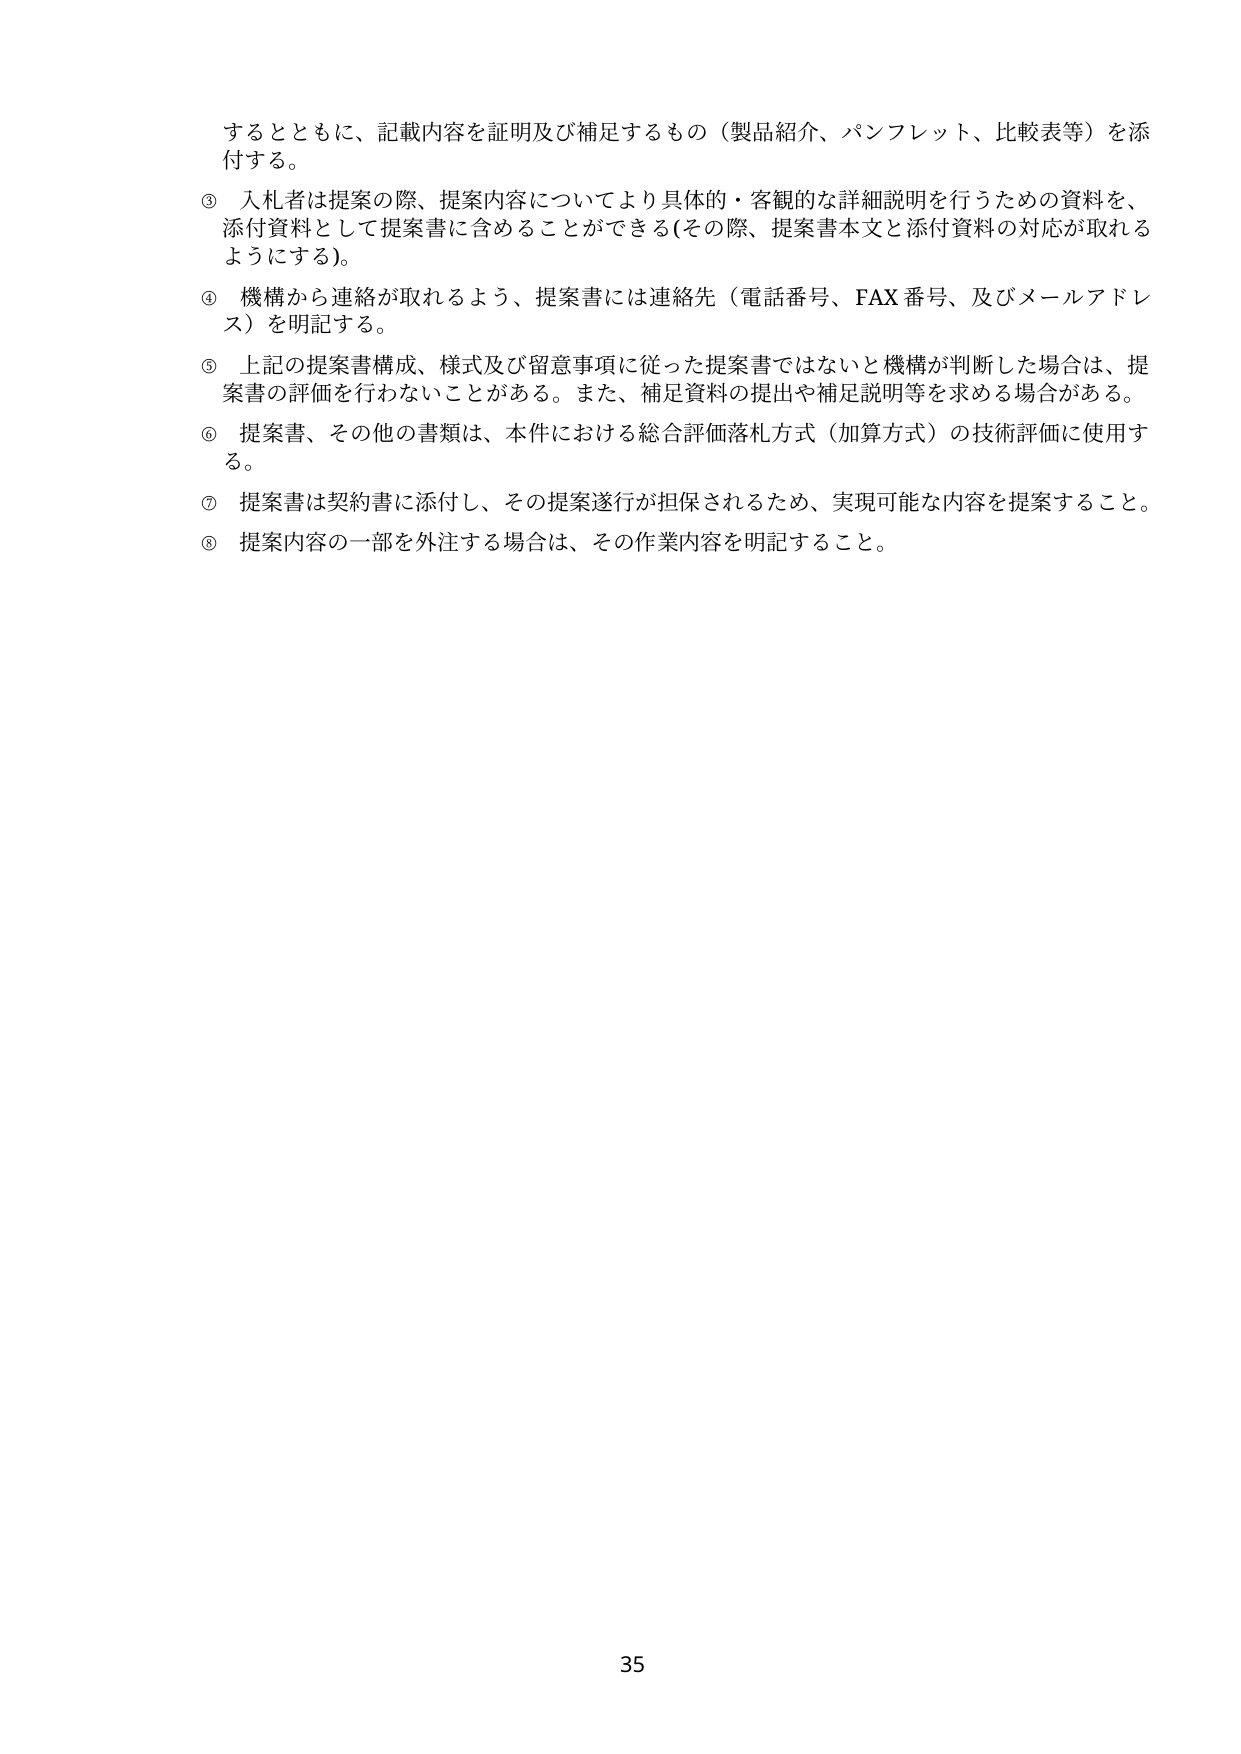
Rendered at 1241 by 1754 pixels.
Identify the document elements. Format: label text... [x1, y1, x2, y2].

text ⑧ 提案内容の一部を外注する場合は、その作業内容を明記すること。 [112, 528, 1153, 556]
text ⑦ 提案書は契約書に添付し、その提案遂行が担保されるため、実現可能な内容を提案すること。 [112, 488, 1153, 516]
text ⑤ 上記の提案書構成、様式及び留意事項に従った提案書ではないと機構が判断した場合は、提案書の評価を行わないことがある。また、補足資料の提出や補足説明等を求める場合がある。 [201, 351, 1153, 407]
text ④ 機構から連絡が取れるよう、提案書には連絡先（電話番号、FAX番号、及びメールアドレス）を明記する。 [201, 283, 1153, 338]
text ③ 入札者は提案の際、提案内容についてより具体的・客観的な詳細説明を行うための資料を、添付資料として提案書に含めることができる(その際、提案書本文と添付資料の対応が取れるようにする)。 [201, 186, 1153, 270]
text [201, 118, 1153, 174]
text ⑥ 提案書、その他の書類は、本件における総合評価落札方式（加算方式）の技術評価に使用する。 [201, 419, 1153, 475]
